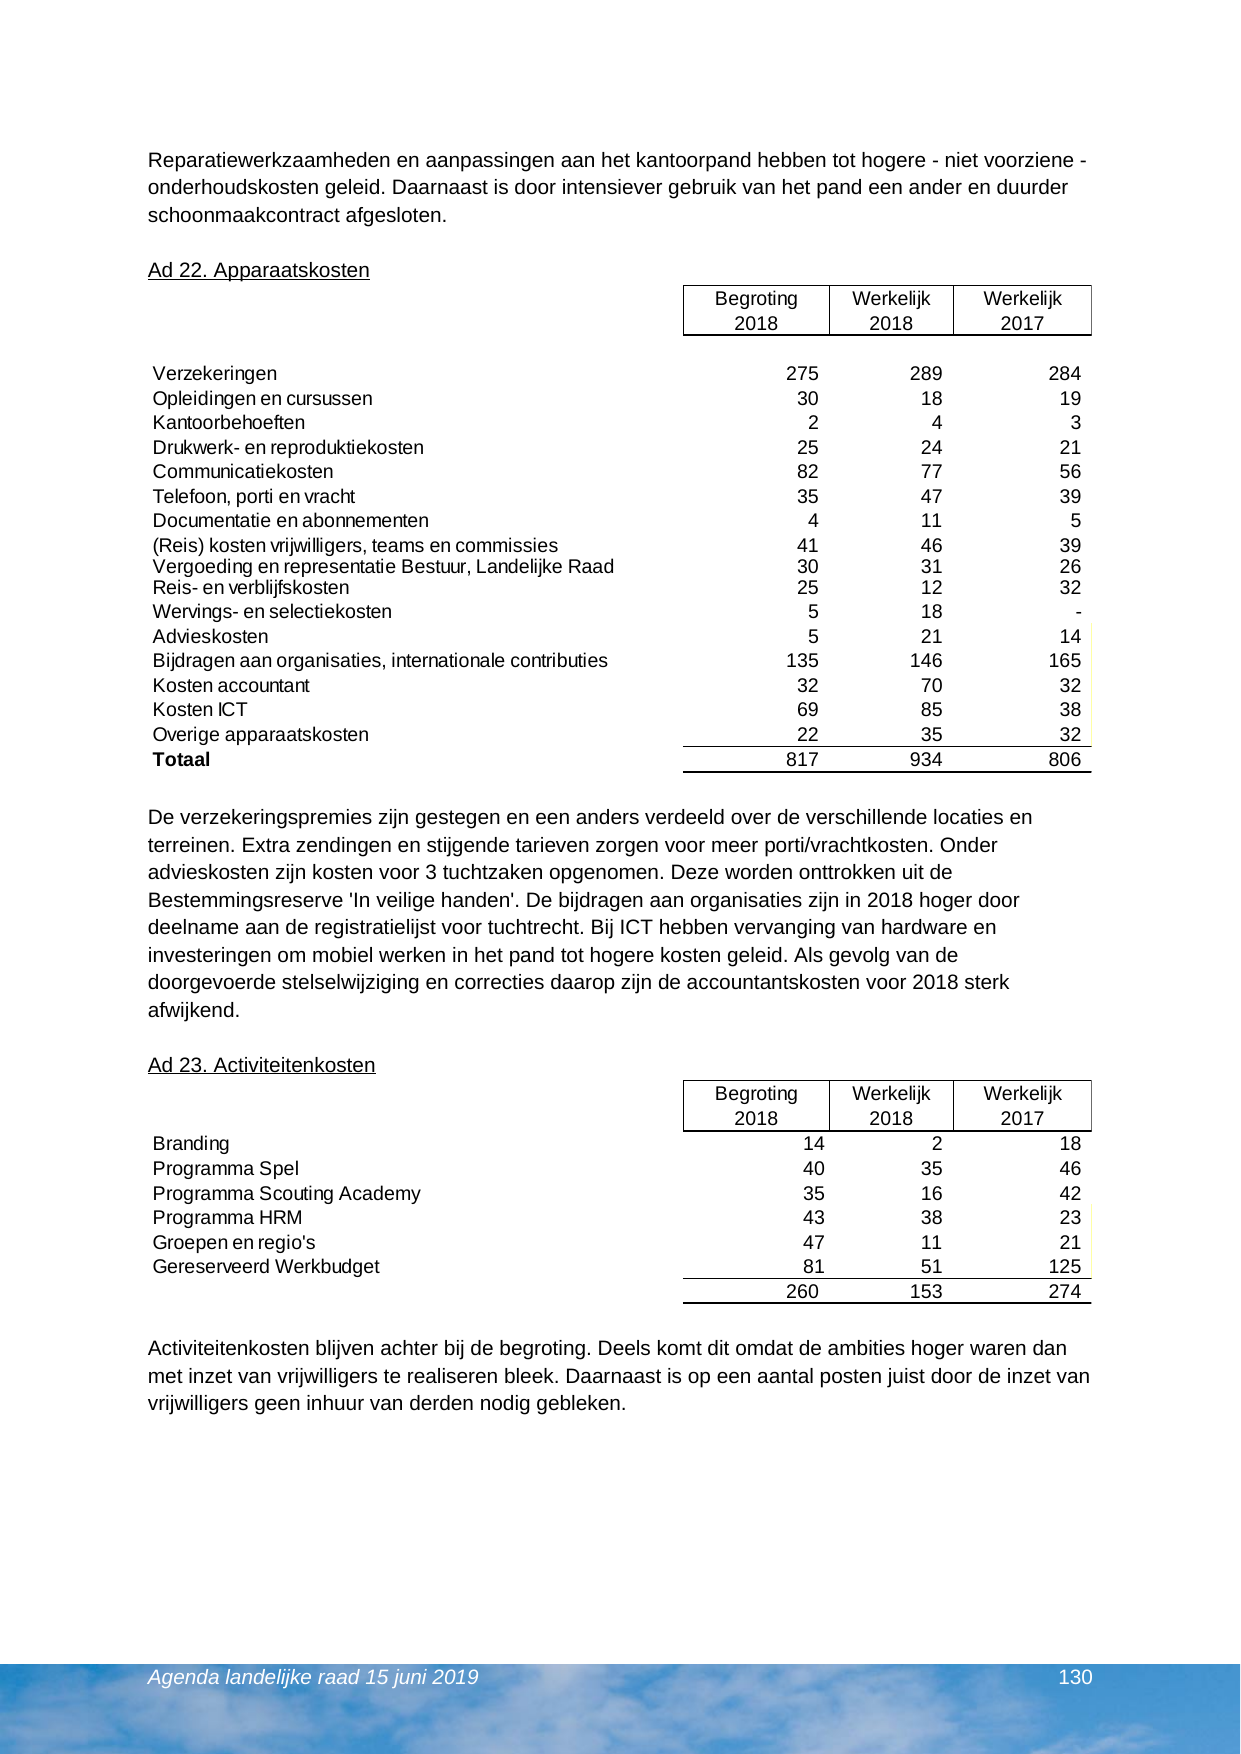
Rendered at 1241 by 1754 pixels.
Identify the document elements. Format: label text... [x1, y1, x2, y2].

text Activiteitenkosten blijven achter bij de begroting. Deels komt dit omdat de ambities hoger waren dan met inzet van vrijwilligers te realiseren bleek. Daarnaast is op een aantal posten juist door de inzet van vrijwilligers geen inhuur van derden nodig gebleken. [148, 1336, 1092, 1415]
picture [0, 1664, 1241, 1754]
text De verzekeringspremies zijn gestegen en een anders verdeeld over de verschillende locaties en terreinen. Extra zendingen en stijgende tarieven zorgen voor meer porti/vrachtkosten. Onder advieskosten zijn kosten voor 3 tuchtzaken opgenomen. Deze worden onttrokken uit de Bestemmingsreserve 'In veilige handen'. De bijdragen aan organisaties zijn in 2018 hoger door deelname aan de registratielijst voor tuchtrecht. Bij ICT hebben vervanging van hardware en investeringen om mobiel werken in het pand tot hogere kosten geleid. Als gevolg van de doorgevoerde stelselwijziging en correcties daarop zijn de accountantskosten voor 2018 sterk afwijkend. [148, 805, 1092, 1021]
text Ad 23. Activiteitenkosten [148, 1052, 1092, 1076]
text Ad 22. Apparaatskosten [148, 258, 1092, 282]
text Reparatiewerkzaamheden en aanpassingen aan het kantoorpand hebben tot hogere - niet voorziene - onderhoudskosten geleid. Daarnaast is door intensiever gebruik van het pand een ander en duurder schoonmaakcontract afgesloten. [148, 148, 1092, 227]
